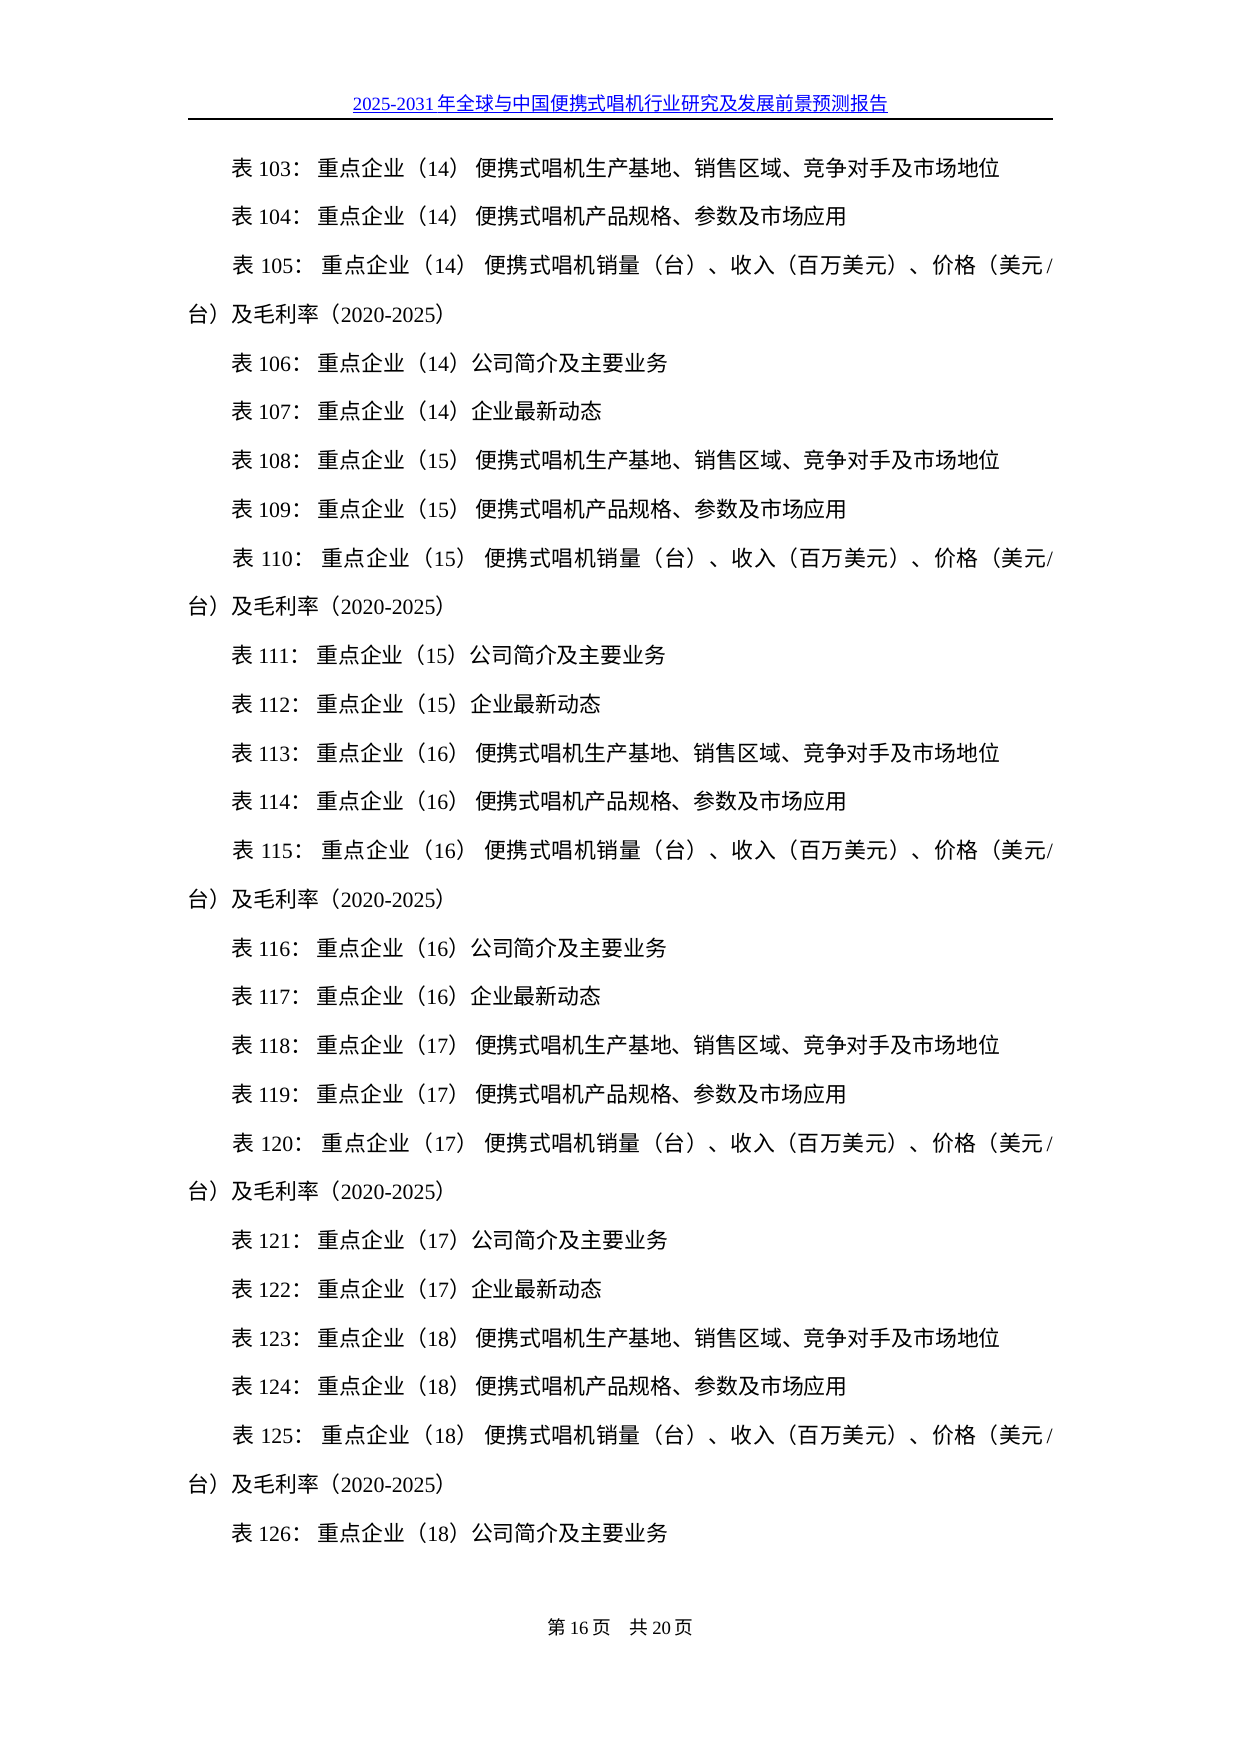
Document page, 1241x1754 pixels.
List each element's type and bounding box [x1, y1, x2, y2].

text [187, 150, 1053, 1548]
